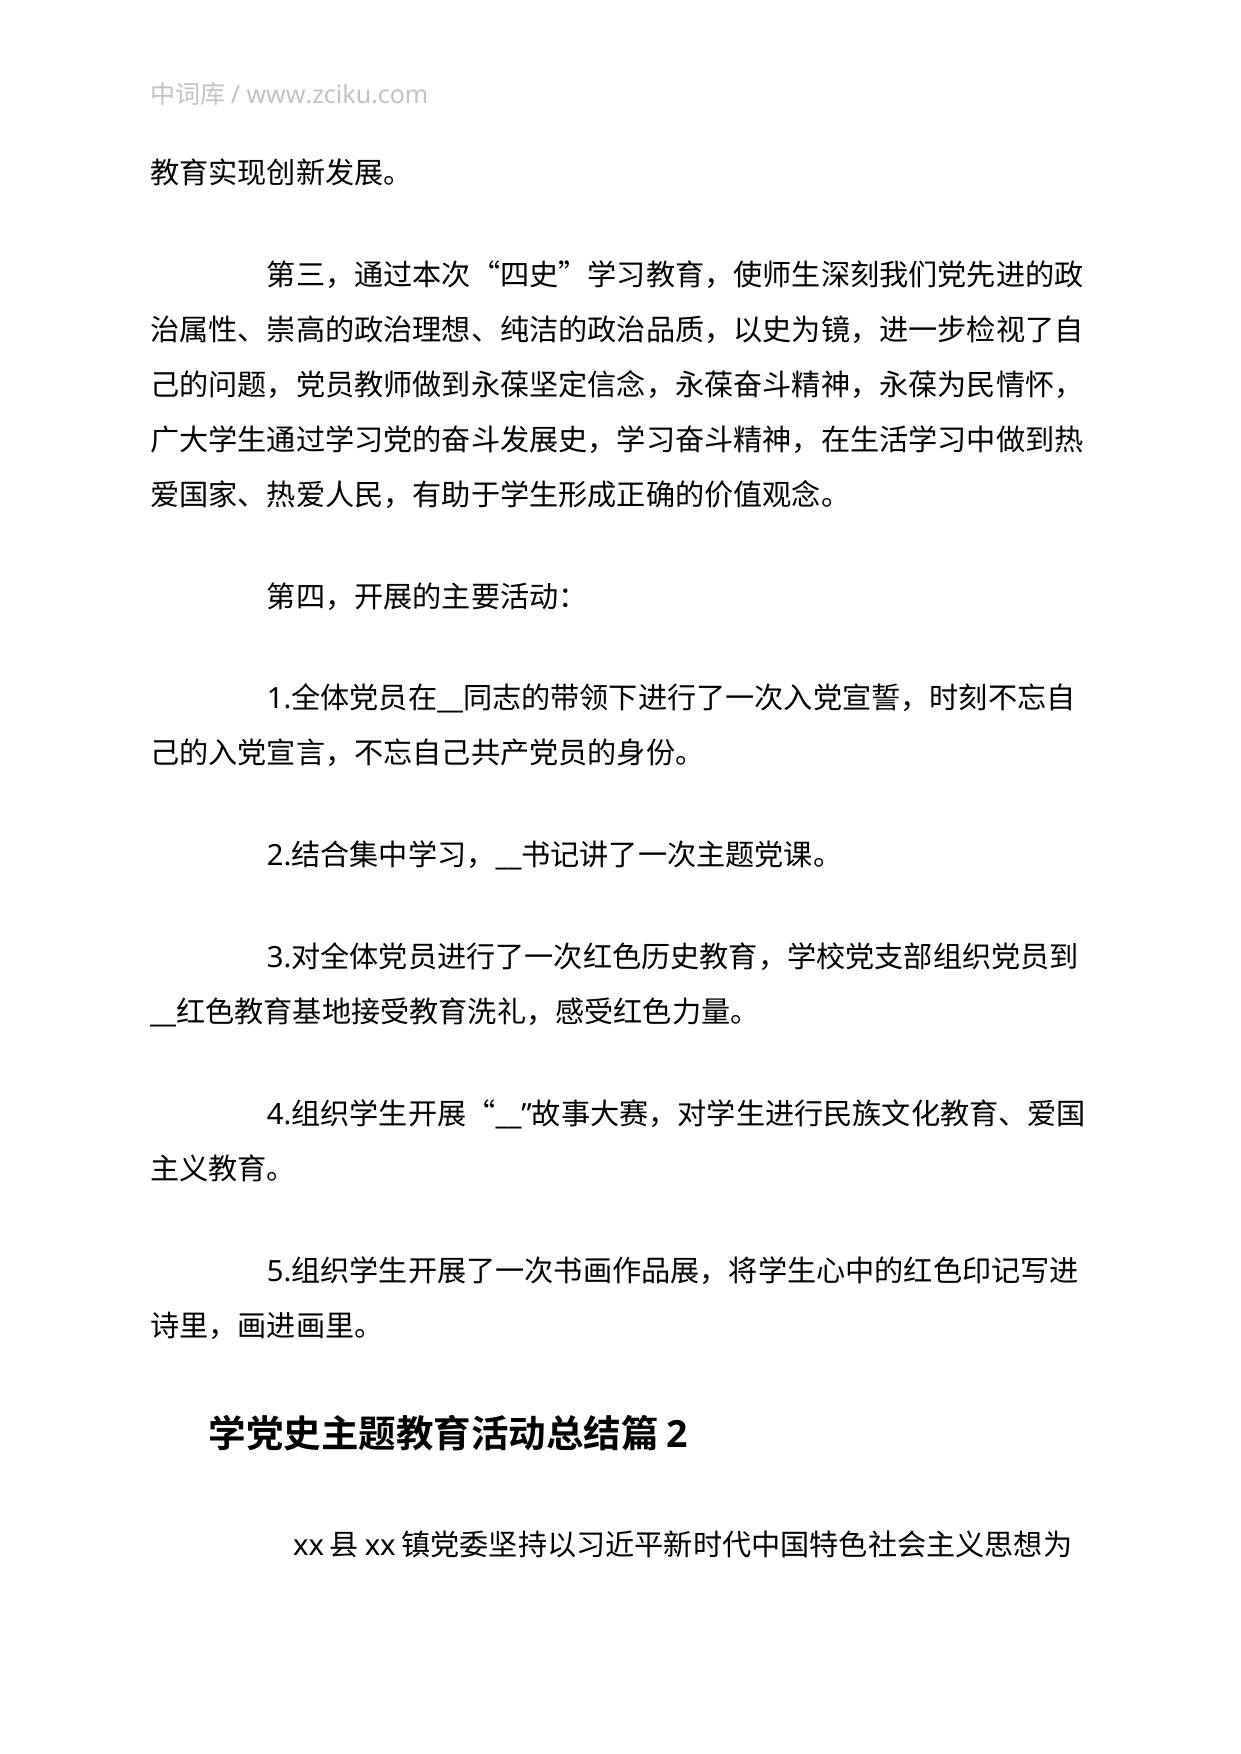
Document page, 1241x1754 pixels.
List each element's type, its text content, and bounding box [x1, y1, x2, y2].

text 5.组织学生开展了一次书画作品展，将学生心中的红色印记写进诗里，画进画里。 [150, 1247, 1090, 1345]
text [150, 1522, 1090, 1564]
text 2.结合集中学习，__书记讲了一次主题党课。 [150, 832, 1090, 874]
text 3.对全体党员进行了一次红色历史教育，学校党支部组织党员到__红色教育基地接受教育洗礼，感受红色力量。 [150, 934, 1090, 1031]
text 第四，开展的主要活动： [150, 573, 1090, 615]
text 4.组织学生开展“__”故事大赛，对学生进行民族文化教育、爱国主义教育。 [150, 1091, 1090, 1188]
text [150, 150, 1090, 192]
text 1.全体党员在__同志的带领下进行了一次入党宣誓，时刻不忘自己的入党宣言，不忘自己共产党员的身份。 [150, 675, 1090, 772]
text 第三，通过本次“四史”学习教育，使师生深刻我们党先进的政治属性、崇高的政治理想、纯洁的政治品质，以史为镜，进一步检视了自己的问题，党员教师做到永葆坚定信念，永葆奋斗精神，永葆为民情怀，广大学生通过学习党的奋斗发展史，学习奋斗精神，在生活学习中做到热爱国家、热爱人民，有助于学生形成正确的价值观念。 [150, 252, 1090, 514]
text 学党史主题教育活动总结篇2 [150, 1404, 1090, 1459]
